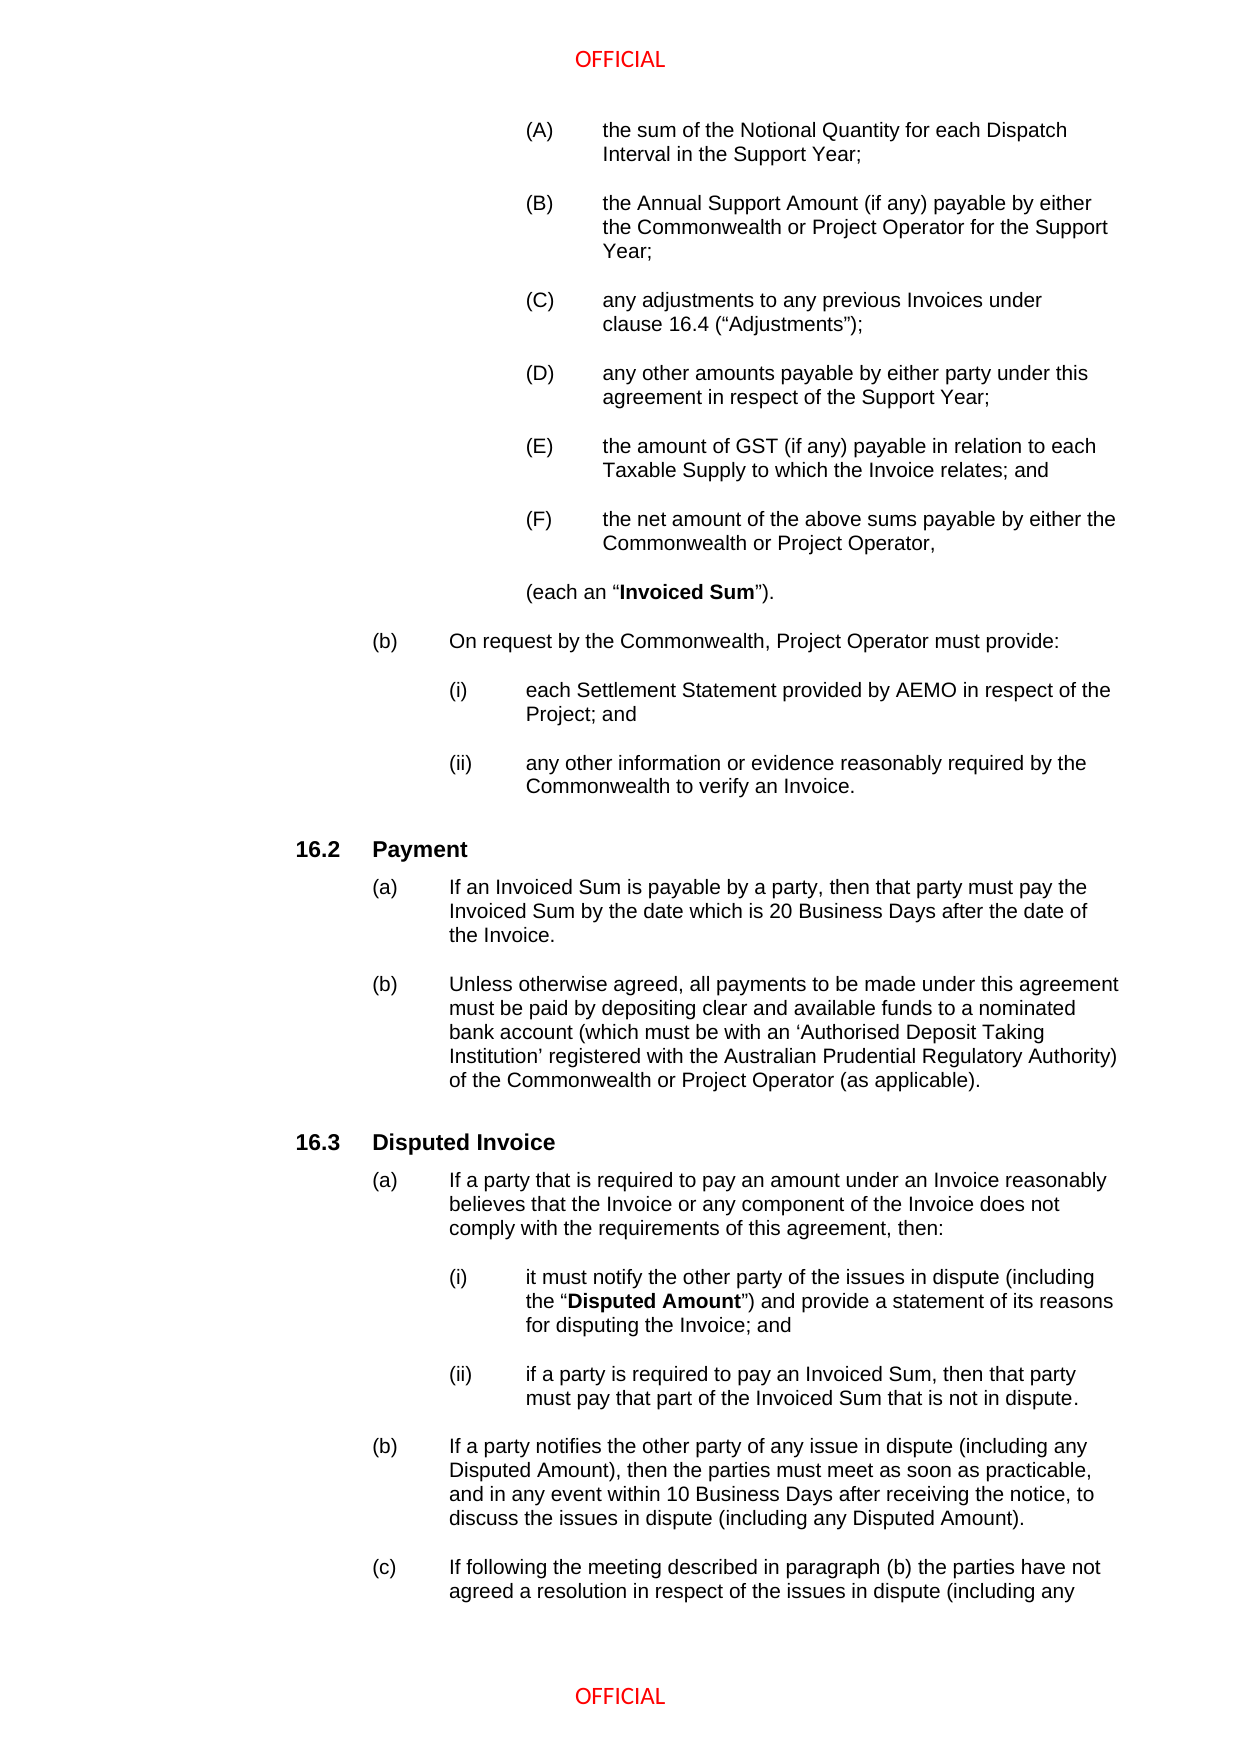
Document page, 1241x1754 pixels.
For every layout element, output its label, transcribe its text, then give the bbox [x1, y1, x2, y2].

subtitle the net amount of the above sums payable by either the Commonwealth or Project Operator, [526, 507, 1122, 554]
subtitle Unless otherwise agreed, all payments to be made under this agreement must be paid by depositing clear and available funds to a nominated bank account (which must be with an ‘Authorised Deposit Taking Institution’ registered with the Australian Prudential Regulatory Authority) of the Commonwealth or Project Operator (as applicable). [372, 972, 1122, 1091]
subtitle On request by the Commonwealth, Project Operator must provide: [372, 628, 1122, 652]
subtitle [372, 1555, 1122, 1603]
subtitle If a party that is required to pay an amount under an Invoice reasonably believes that the Invoice or any component of the Invoice does not comply with the requirements of this agreement, then: [372, 1168, 1122, 1239]
subtitle Disputed Invoice [295, 1129, 1122, 1155]
subtitle it must notify the other party of the issues in dispute (including the “Disputed Amount”) and provide a statement of its reasons for disputing the Invoice; and [449, 1264, 1122, 1336]
subtitle If a party notifies the other party of any issue in dispute (including any Disputed Amount), then the parties must meet as soon as practicable, and in any event within 10 Business Days after receiving the notice, to discuss the issues in dispute (including any Disputed Amount). [372, 1434, 1122, 1530]
subtitle the amount of GST (if any) payable in relation to each Taxable Supply to which the Invoice relates; and [526, 434, 1122, 482]
subtitle any other amounts payable by either party under this agreement in respect of the Support Year; [526, 361, 1122, 409]
subtitle (each an “Invoiced Sum”). [526, 579, 1122, 603]
subtitle each Settlement Statement provided by AEMO in respect of the Project; and [449, 677, 1122, 725]
subtitle the sum of the Notional Quantity for each Dispatch Interval in the Support Year; [526, 118, 1122, 166]
subtitle any adjustments to any previous Invoices under clause 16.4 (“Adjustments”); [526, 288, 1122, 336]
subtitle the Annual Support Amount (if any) payable by either the Commonwealth or Project Operator for the Support Year; [526, 191, 1122, 263]
subtitle if a party is required to pay an Invoiced Sum, then that party must pay that part of the Invoiced Sum that is not in dispute. [449, 1361, 1122, 1409]
subtitle any other information or evidence reasonably required by the Commonwealth to verify an Invoice. [449, 750, 1122, 798]
subtitle Payment [295, 836, 1122, 862]
subtitle If an Invoiced Sum is payable by a party, then that party must pay the Invoiced Sum by the date which is 20 Business Days after the date of the Invoice. [372, 875, 1122, 947]
